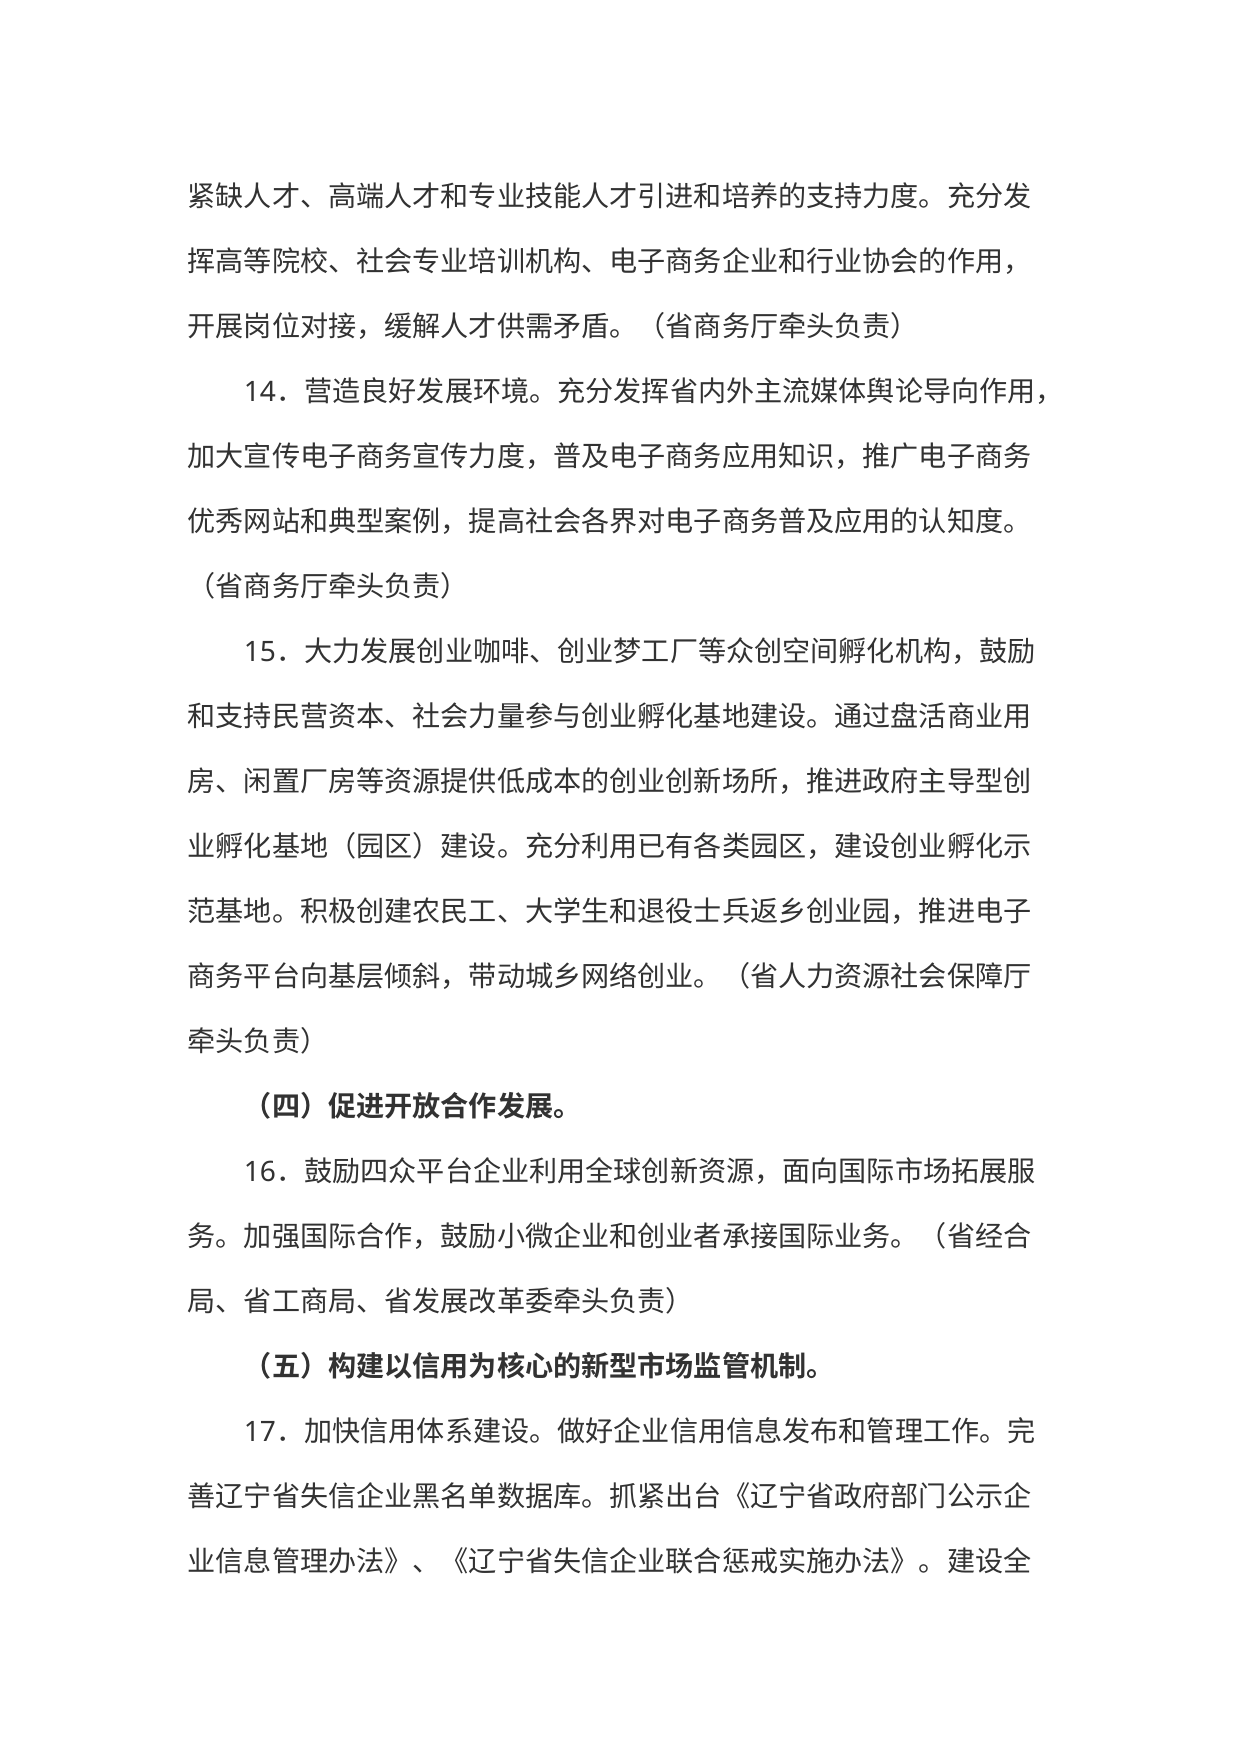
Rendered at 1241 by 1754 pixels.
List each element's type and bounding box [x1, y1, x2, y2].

text [187, 162, 1053, 1592]
